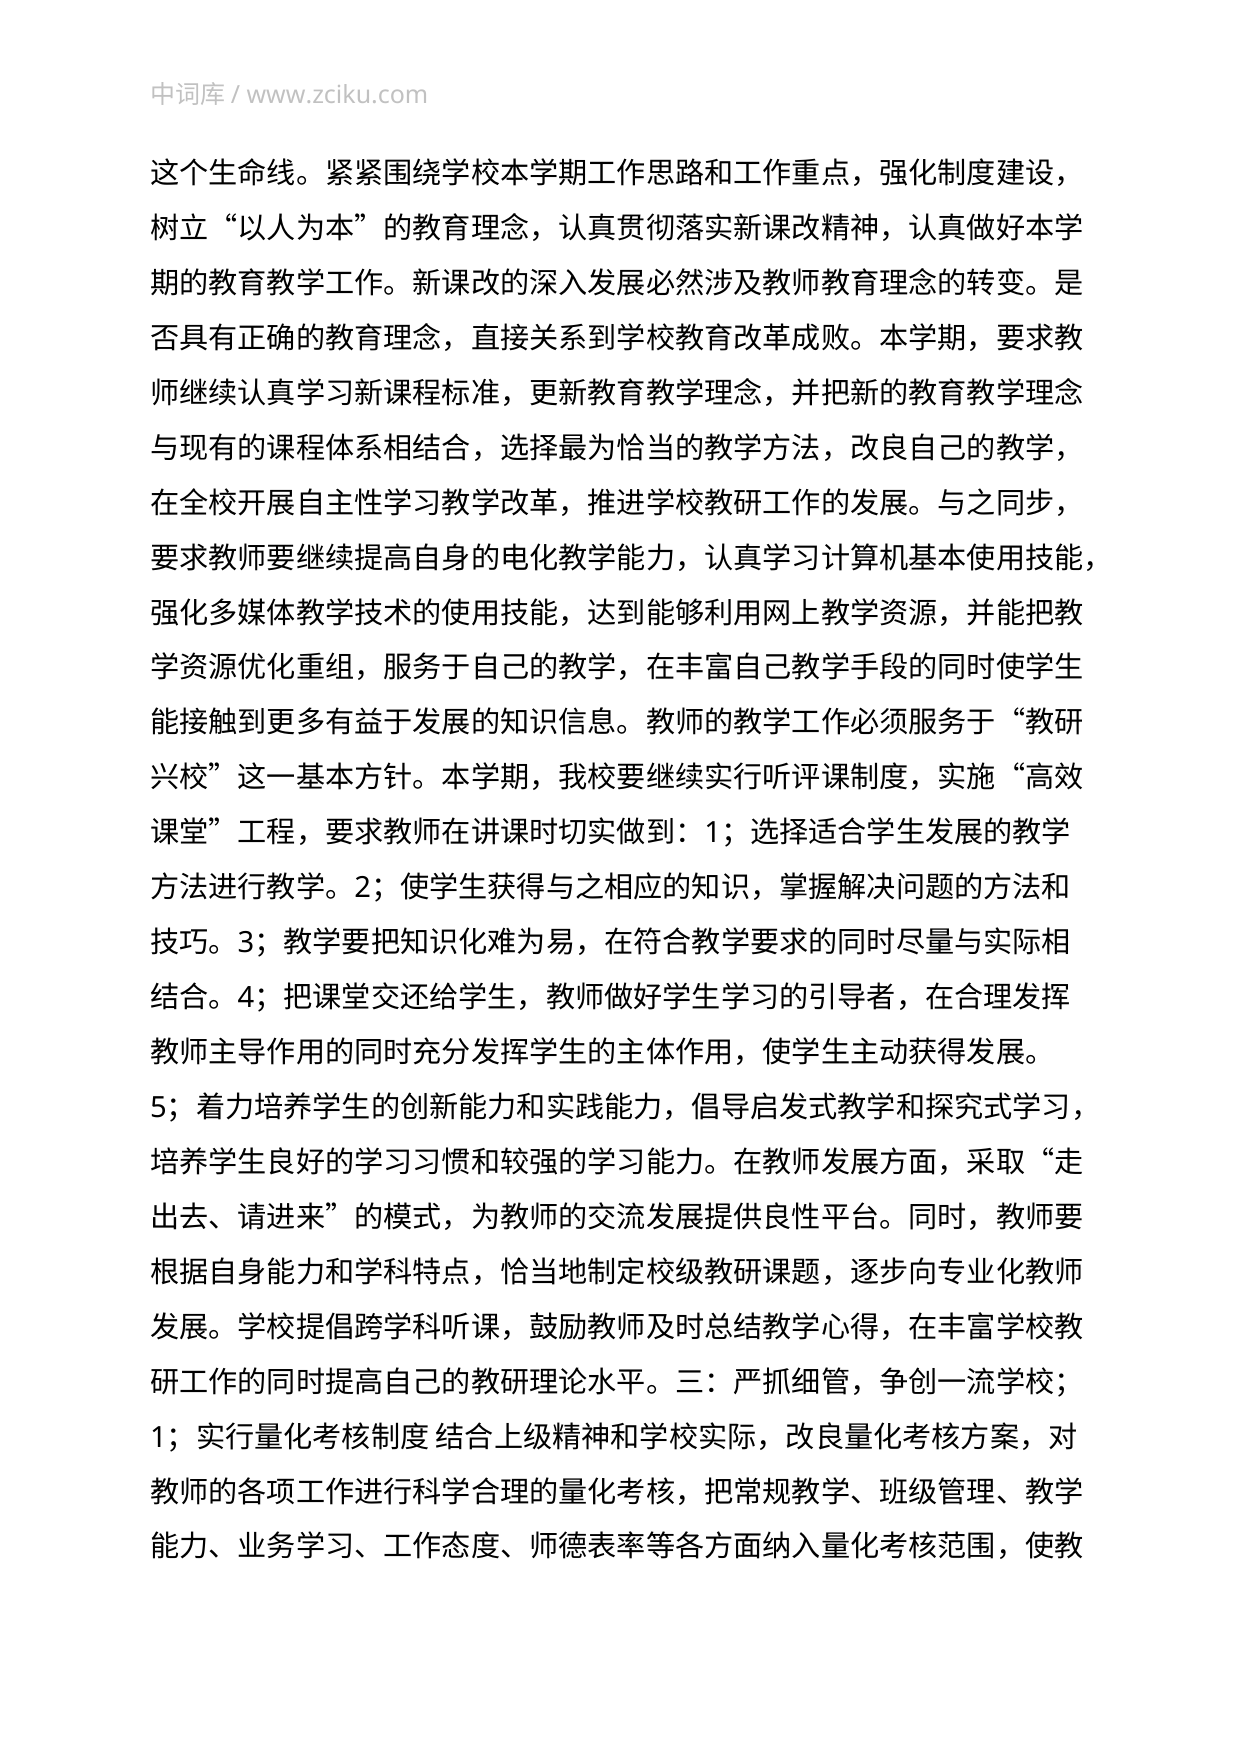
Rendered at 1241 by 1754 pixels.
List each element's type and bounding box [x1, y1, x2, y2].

text [150, 150, 1090, 1565]
